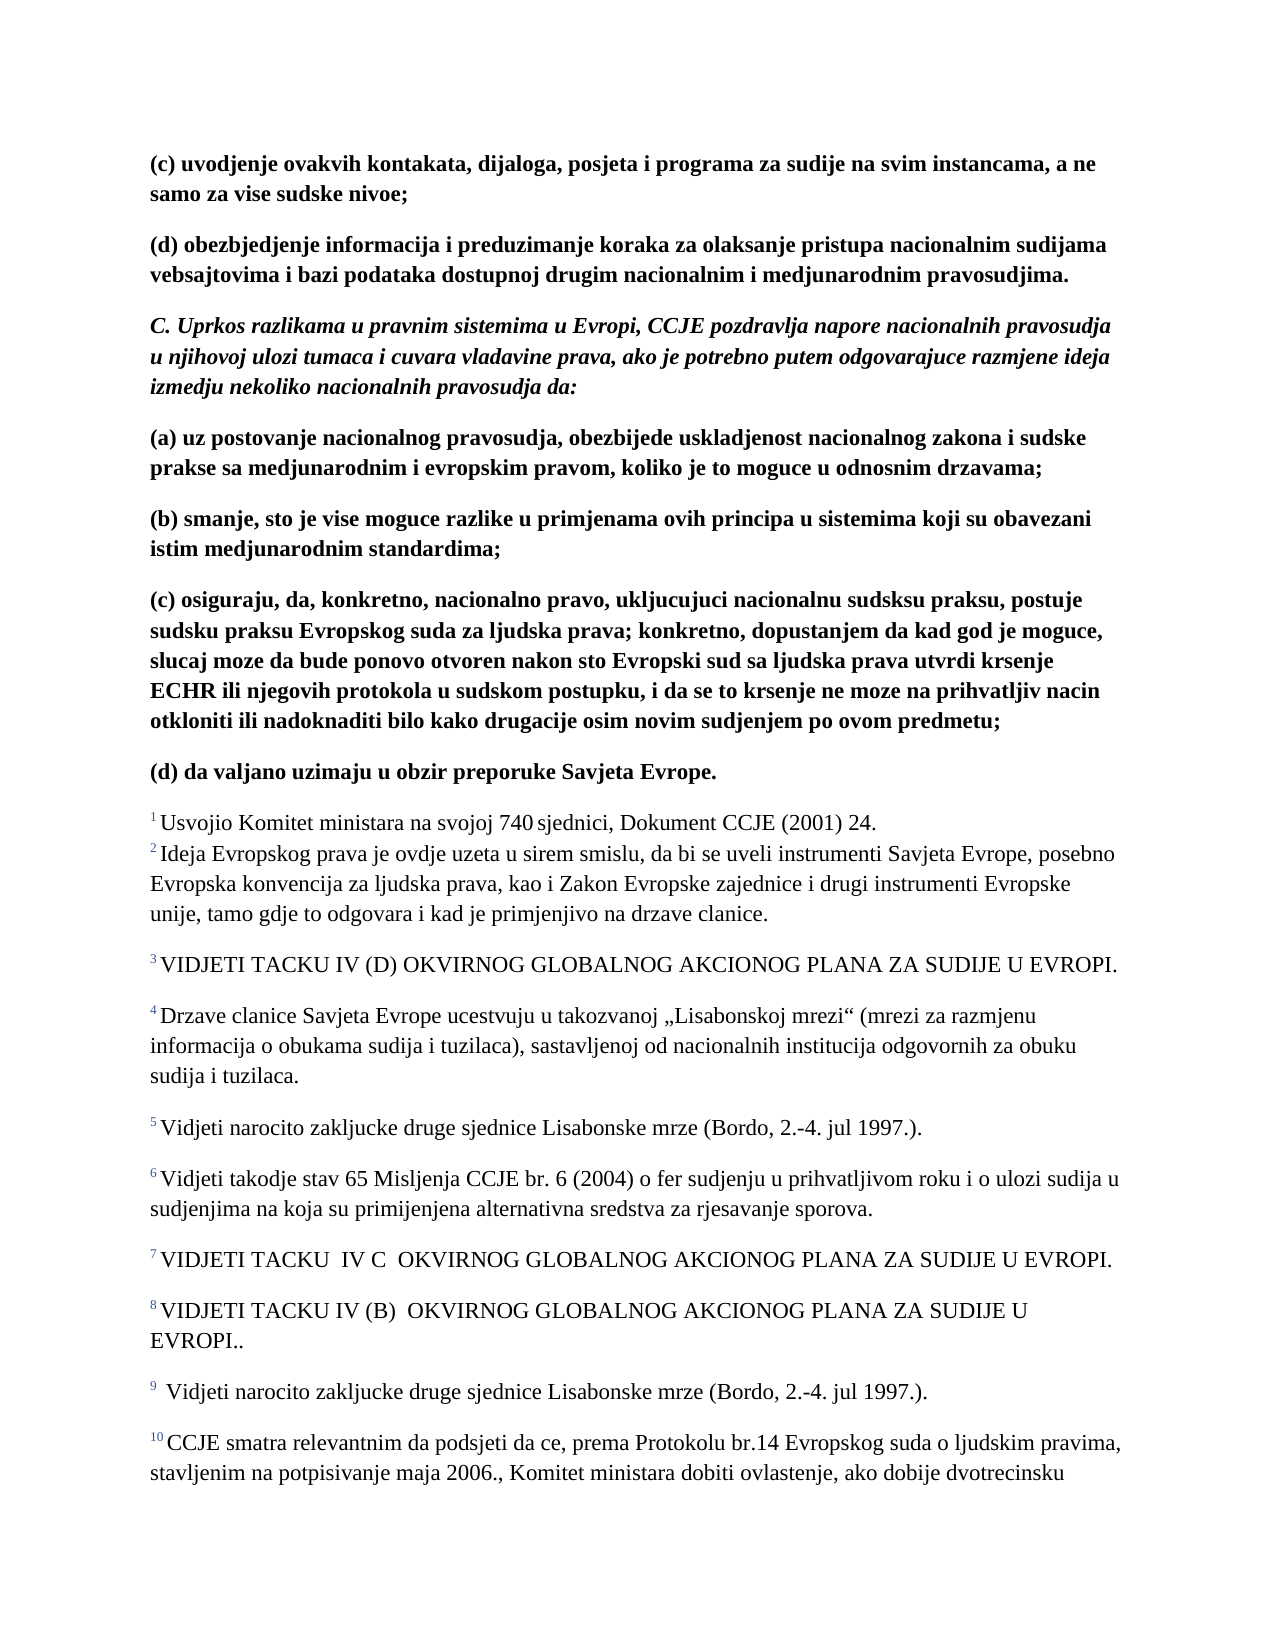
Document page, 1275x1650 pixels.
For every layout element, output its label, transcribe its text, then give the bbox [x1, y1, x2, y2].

text (b) smanje, sto je vise moguce razlike u primjenama ovih principa u sistemima koji su obavezani istim medjunarodnim standardima; [150, 505, 1125, 562]
text 7 VIDJETI TACKU IV C OKVIRNOG GLOBALNOG AKCIONOG PLANA ZA SUDIJE U EVROPI. [150, 1246, 1125, 1272]
text 9 Vidjeti narocito zakljucke druge sjednice Lisabonske mrze (Bordo, 2.-4. jul 1997.). [150, 1378, 1125, 1404]
text (c) osiguraju, da, konkretno, nacionalno pravo, ukljucujuci nacionalnu sudsksu praksu, postuje sudsku praksu Evropskog suda za ljudska prava; konkretno, dopustanjem da kad god je moguce, slucaj moze da bude ponovo otvoren nakon sto Evropski sud sa ljudska prava utvrdi krsenje ECHR ili njegovih protokola u sudskom postupku, i da se to krsenje ne moze na prihvatljiv nacin otkloniti ili nadoknaditi bilo kako drugacije osim novim sudjenjem po ovom predmetu; [150, 586, 1125, 734]
text 3 VIDJETI TACKU IV (D) OKVIRNOG GLOBALNOG AKCIONOG PLANA ZA SUDIJE U EVROPI. [150, 951, 1125, 977]
text 5 Vidjeti narocito zakljucke druge sjednice Lisabonske mrze (Bordo, 2.-4. jul 1997.). [150, 1113, 1125, 1140]
text (a) uz postovanje nacionalnog pravosudja, obezbijede uskladjenost nacionalnog zakona i sudske prakse sa medjunarodnim i evropskim pravom, koliko je to moguce u odnosnim drzavama; [150, 424, 1125, 481]
text 4 Drzave clanice Savjeta Evrope ucestvuju u takozvanoj „Lisabonskoj mrezi“ (mrezi za razmjenu informacija o obukama sudija i tuzilaca), sastavljenoj od nacionalnih institucija odgovornih za obuku sudija i tuzilaca. [150, 1002, 1125, 1089]
text (d) da valjano uzimaju u obzir preporuke Savjeta Evrope. [150, 758, 1125, 785]
text (c) uvodjenje ovakvih kontakata, dijaloga, posjeta i programa za sudije na svim instancama, a ne samo za vise sudske nivoe; [150, 150, 1125, 207]
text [150, 1429, 1125, 1486]
text 8 VIDJETI TACKU IV (B) OKVIRNOG GLOBALNOG AKCIONOG PLANA ZA SUDIJE U EVROPI.. [150, 1297, 1125, 1353]
text C. Uprkos razlikama u pravnim sistemima u Evropi, CCJE pozdravlja napore nacionalnih pravosudja u njihovoj ulozi tumaca i cuvara vladavine prava, ako je potrebno putem odgovarajuce razmjene ideja izmedju nekoliko nacionalnih pravosudja da: [150, 312, 1125, 399]
text 1 Usvojio Komitet ministara na svojoj 740 sjednici, Dokument CCJE (2001) 24. 2 Ideja Evropskog prava je ovdje uzeta u sirem smislu, da bi se uveli instrumenti Savjeta Evrope, posebno Evropska konvencija za ljudska prava, kao i Zakon Evropske zajednice i drugi instrumenti Evropske unije, tamo gdje to odgovara i kad je primjenjivo na drzave clanice. [150, 809, 1125, 926]
text 6 Vidjeti takodje stav 65 Misljenja CCJE br. 6 (2004) o fer sudjenju u prihvatljivom roku i o ulozi sudija u sudjenjima na koja su primijenjena alternativna sredstva za rjesavanje sporova. [150, 1164, 1125, 1221]
text (d) obezbjedjenje informacija i preduzimanje koraka za olaksanje pristupa nacionalnim sudijama vebsajtovima i bazi podataka dostupnoj drugim nacionalnim i medjunarodnim pravosudjima. [150, 231, 1125, 288]
